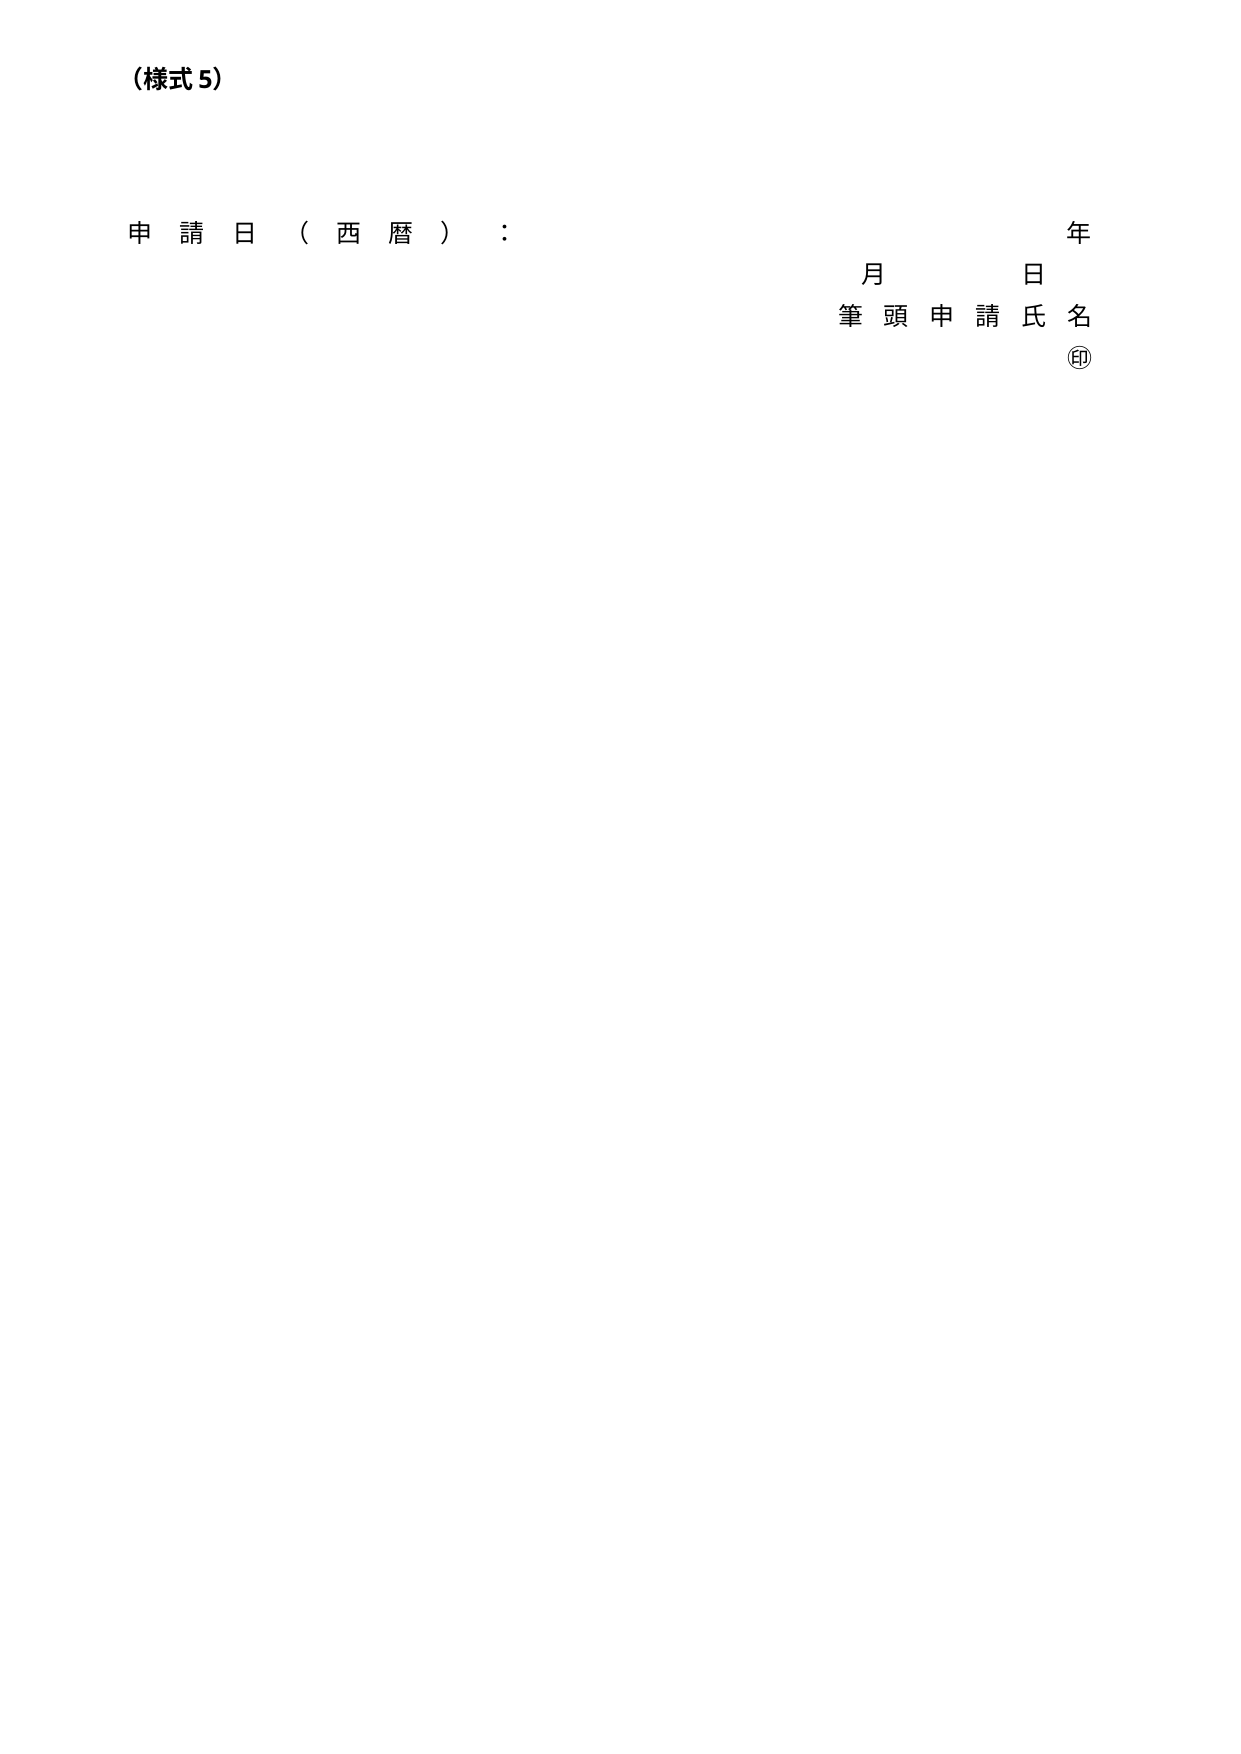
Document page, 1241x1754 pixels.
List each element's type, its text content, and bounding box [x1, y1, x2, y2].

text 筆頭申請氏名 ㊞ [127, 294, 1113, 377]
text 申請日（西暦）： 年 月 日 [127, 210, 1113, 294]
